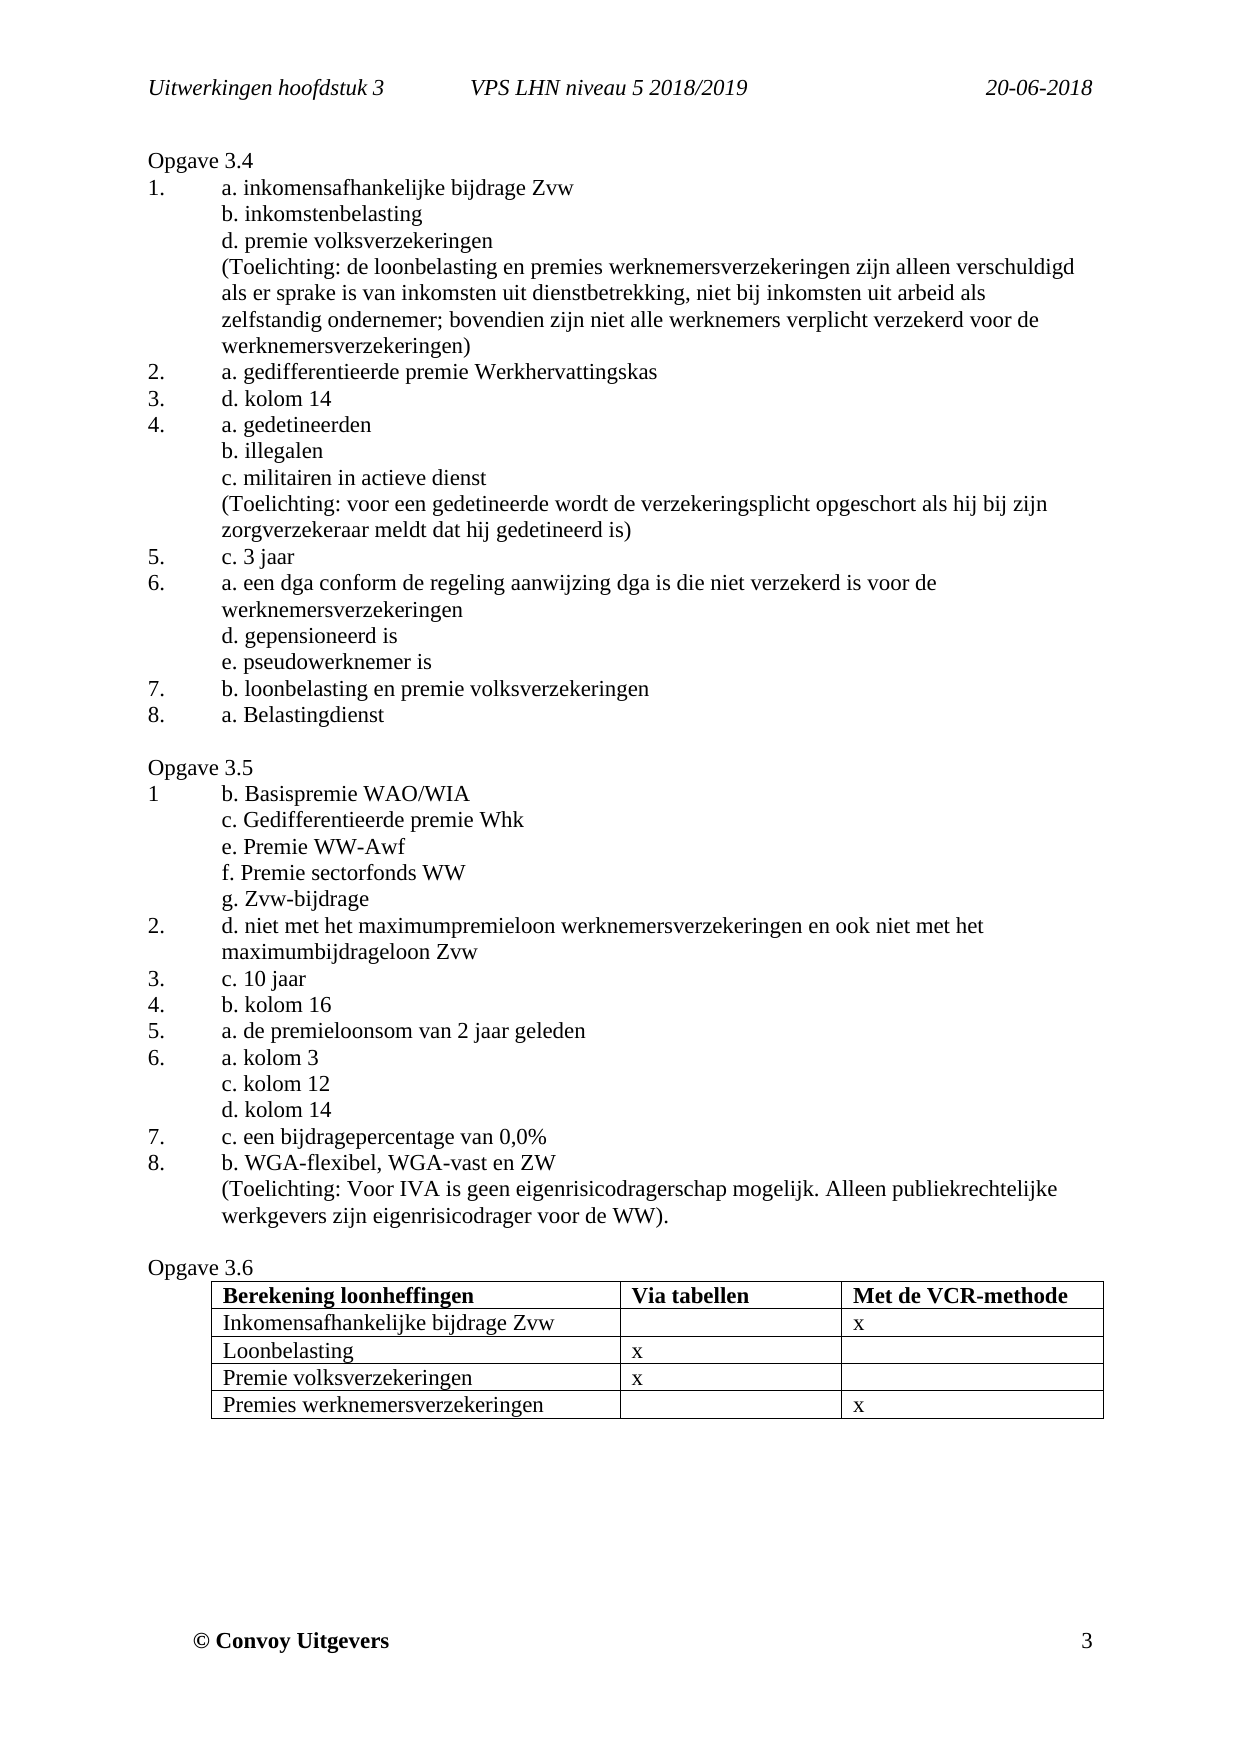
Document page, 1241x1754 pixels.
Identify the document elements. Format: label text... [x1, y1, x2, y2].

table_cell Premies werknemersverzekeringen [212, 1391, 620, 1418]
text e. Premie WW-Awf [148, 833, 1093, 859]
table_cell x [842, 1309, 1103, 1336]
text 4. a. gedetineerden [148, 411, 1093, 437]
text Opgave 3.6 [148, 1254, 1093, 1281]
text e. pseudowerknemer is [148, 648, 1093, 675]
text 1 b. Basispremie WAO/WIA [148, 780, 1093, 806]
text c. Gedifferentieerde premie Whk [148, 806, 1093, 833]
text 8. b. WGA-flexibel, WGA-vast en ZW [148, 1149, 1093, 1175]
table_header Met de VCR-methode [842, 1282, 1103, 1308]
table_cell Premie volksverzekeringen [212, 1364, 620, 1390]
text 7. c. een bijdragepercentage van 0,0% [148, 1123, 1093, 1149]
table_cell x [842, 1391, 1103, 1418]
text c. kolom 12 [148, 1070, 1093, 1096]
text (Toelichting: voor een gedetineerde wordt de verzekeringsplicht opgeschort als hij bij zijn zorgverzekeraar meldt dat hij gedetineerd is) [148, 490, 1093, 543]
table_cell Inkomensafhankelijke bijdrage Zvw [212, 1309, 620, 1336]
text 5. c. 3 jaar [148, 543, 1093, 569]
text d. gepensioneerd is [148, 622, 1093, 648]
text 8. a. Belastingdienst [148, 701, 1093, 727]
table_cell x [621, 1364, 841, 1390]
text f. Premie sectorfonds WW [148, 859, 1093, 886]
text Opgave 3.5 [148, 754, 1093, 780]
text (Toelichting: Voor IVA is geen eigenrisicodragerschap mogelijk. Alleen publiekrechtelijke werkgevers zijn eigenrisicodrager voor de WW). [148, 1175, 1093, 1228]
table_header Berekening loonheffingen [212, 1282, 620, 1308]
table_cell [621, 1309, 841, 1336]
table_cell x [621, 1337, 841, 1363]
text 1. a. inkomensafhankelijke bijdrage Zvw [148, 174, 1093, 200]
text 2. d. niet met het maximumpremieloon werknemersverzekeringen en ook niet met het maximumbijdrageloon Zvw [148, 912, 1093, 964]
table_cell Loonbelasting [212, 1337, 620, 1363]
text c. militairen in actieve dienst [148, 464, 1093, 490]
table_cell [842, 1364, 1103, 1390]
text (Toelichting: de loonbelasting en premies werknemersverzekeringen zijn alleen verschuldigd als er sprake is van inkomsten uit dienstbetrekking, niet bij inkomsten uit arbeid als zelfstandig ondernemer; bovendien zijn niet alle werknemers verplicht verzekerd voor de werknemersverzekeringen) [148, 253, 1093, 358]
text 7. b. loonbelasting en premie volksverzekeringen [148, 675, 1093, 701]
text 3. d. kolom 14 [148, 385, 1093, 411]
text 6. a. kolom 3 [148, 1044, 1093, 1070]
text 5. a. de premieloonsom van 2 jaar geleden [148, 1017, 1093, 1044]
table_cell [621, 1391, 841, 1418]
text d. premie volksverzekeringen [148, 227, 1093, 253]
table_header Via tabellen [621, 1282, 841, 1308]
text g. Zvw-bijdrage [148, 886, 1093, 912]
text 4. b. kolom 16 [148, 991, 1093, 1017]
text 6. a. een dga conform de regeling aanwijzing dga is die niet verzekerd is voor de werknemersverzekeringen [148, 569, 1093, 622]
text Opgave 3.4 [148, 148, 1093, 174]
text b. illegalen [148, 437, 1093, 464]
text 2. a. gedifferentieerde premie Werkhervattingskas [148, 358, 1093, 385]
text d. kolom 14 [148, 1096, 1093, 1123]
text 3. c. 10 jaar [148, 964, 1093, 991]
text b. inkomstenbelasting [148, 200, 1093, 227]
table_cell [842, 1337, 1103, 1363]
